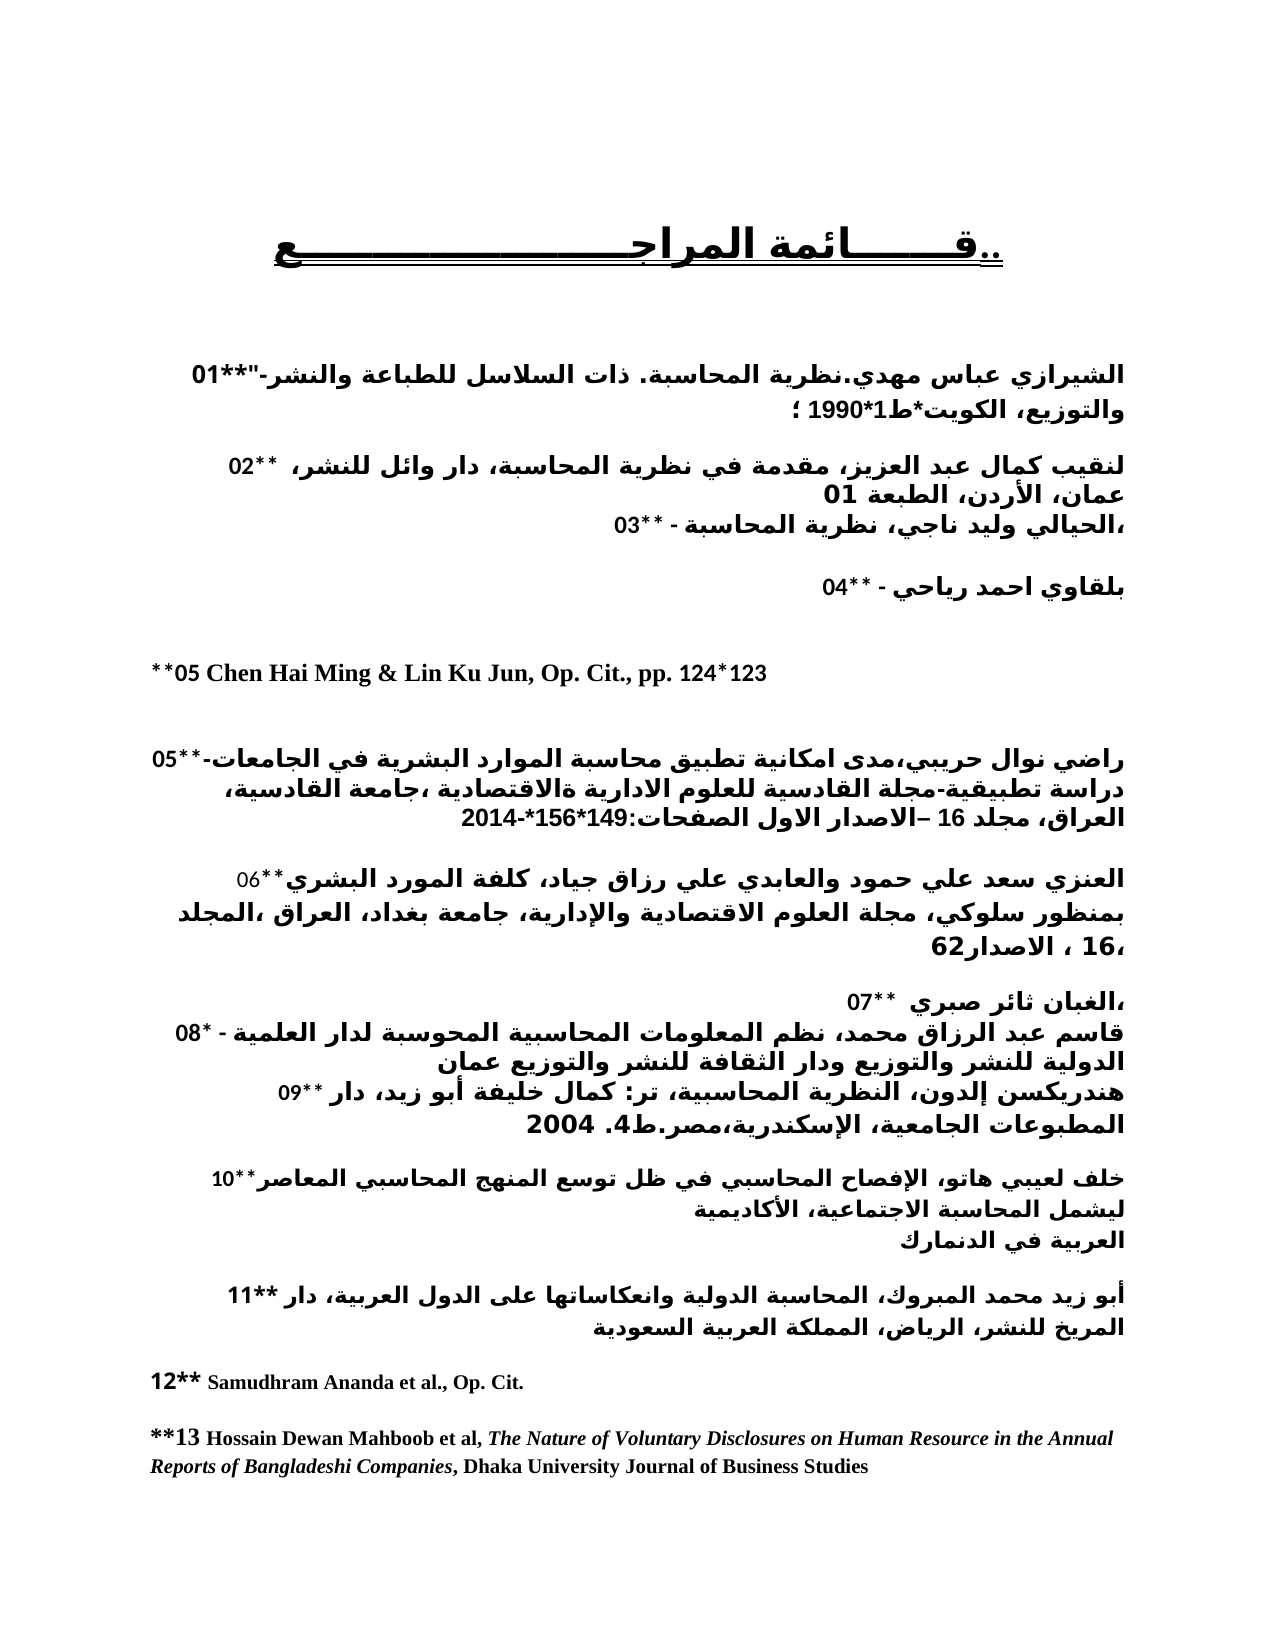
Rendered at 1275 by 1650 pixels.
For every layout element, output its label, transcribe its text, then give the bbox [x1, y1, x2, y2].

text 05**راضي نوال حريبي،مدى امكانية تطبيق محاسبة الموارد البشرية في الجامعات-دراسة تطبيقية-مجلة القادسية للعلوم الادارية ةالاقتصادية ،جامعة القادسية، العراق، مجلد 16 –الاصدار الاول الصفحات:149*156*-2014 [150, 743, 1125, 833]
text 08* - قاسم عبد الرزاق محمد، نظم المعلومات المحاسبية المحوسبة لدار العلمية الدولية للنشر والتوزيع ودار الثقافة للنشر والتوزيع عمان [150, 1017, 1125, 1077]
text 04** - بلقاوي احمد رياحي [150, 571, 1125, 601]
list 09** هندريكسن إلدون، النظرية المحاسبية، تر: كمال خليفة أبو زيد، دار المطبوعات الجامعية، الإسكندرية،مصر.ط4. 2004 [262, 1077, 1125, 1139]
text 06**العنزي سعد علي حمود والعابدي علي رزاق جياد، كلفة المورد البشري بمنظور سلوكي، مجلة العلوم الاقتصادية والإدارية، جامعة بغداد، العراق ،المجلد 16 ، الاصدار62، [150, 864, 1125, 961]
text 12** Samudhram Ananda et al., Op. Cit. [150, 1365, 1125, 1397]
text قـــــــائمة المراجـــــــــــــــــــــــع.. [150, 218, 1125, 268]
text **13 Hossain Dewan Mahboob et al, The Nature of Voluntary Disclosures on Human Resource in the Annual Reports of Bangladeshi Companies, Dhaka University Journal of Business Studies [150, 1422, 1125, 1478]
text 10**خلف لعيبي هاتو، الإفصاح المحاسبي في ظل توسع المنهج المحاسبي المعاصر ليشمل المحاسبة الاجتماعية، الأكاديمية العربية في الدنمارك [150, 1164, 1125, 1254]
text 03** - الحيالي وليد ناجي، نظرية المحاسبة، [150, 509, 1125, 540]
text 01**"-الشيرازي عباس مهدي.نظرية المحاسبة. ذات السلاسل للطباعة والنشر والتوزيع، الكويت*ط1*1990 ؛ [150, 357, 1125, 425]
text 07** الغبان ثائر صبري، [150, 986, 1125, 1017]
text **05 Chen Hai Ming & Lin Ku Jun, Op. Cit., pp. 124*123 [150, 657, 1125, 687]
text 02** لنقيب كمال عبد العزيز، مقدمة في نظرية المحاسبة، دار وائل للنشر، عمان، الأردن، الطبعة 01 [150, 450, 1125, 509]
text 11** أبو زيد محمد المبروك، المحاسبة الدولية وانعكاساتها على الدول العربية، دار المريخ للنشر، الرياض، المملكة العربية السعودية [150, 1279, 1125, 1341]
